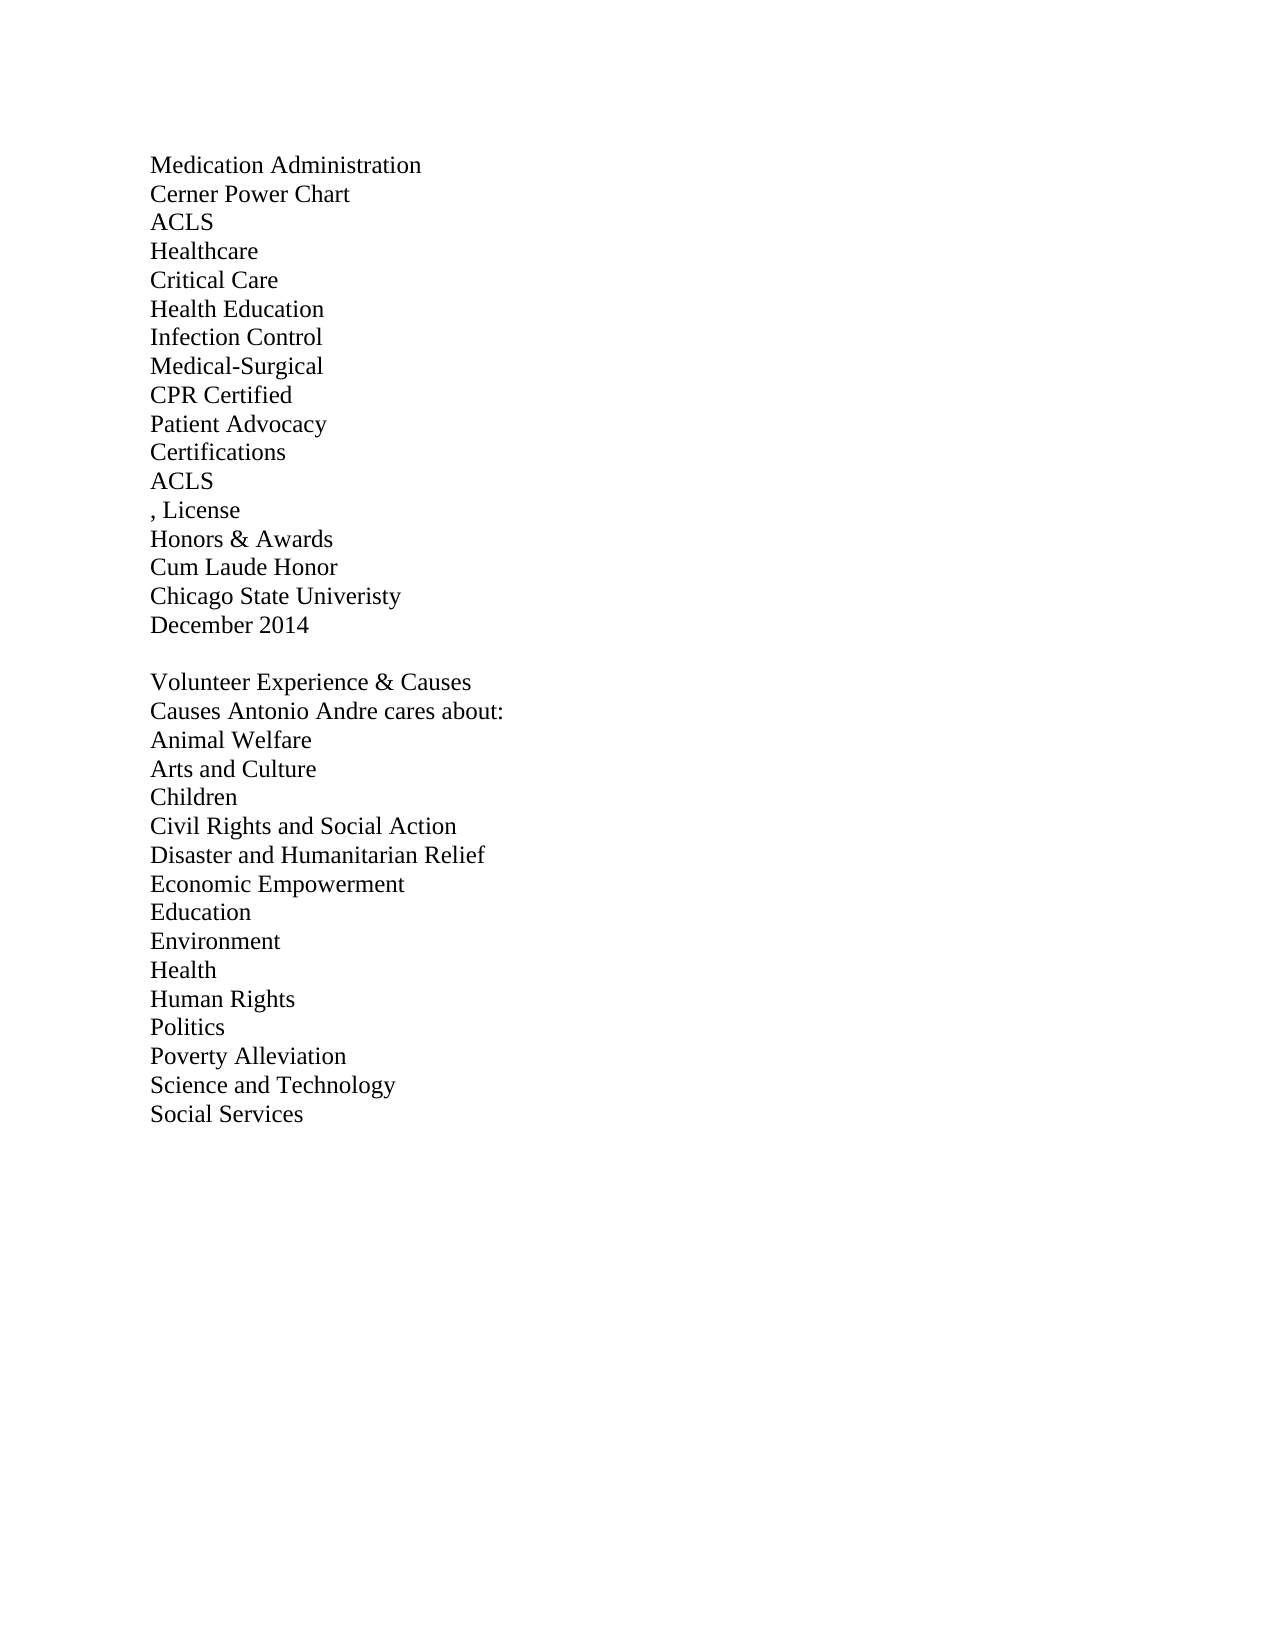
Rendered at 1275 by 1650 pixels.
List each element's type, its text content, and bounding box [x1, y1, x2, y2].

text Cum Laude Honor [150, 552, 1125, 581]
text Certifications [150, 437, 1125, 466]
text CPR Certified [150, 380, 1125, 409]
text Disaster and Humanitarian Relief [150, 840, 1125, 869]
text Infection Control [150, 322, 1125, 351]
text Animal Welfare [150, 725, 1125, 754]
text Politics [150, 1012, 1125, 1041]
text December 2014 [150, 610, 1125, 639]
text Chicago State Univeristy [150, 581, 1125, 610]
text Medical-Surgical [150, 351, 1125, 380]
text Economic Empowerment [150, 869, 1125, 897]
text Health Education [150, 294, 1125, 322]
text Critical Care [150, 265, 1125, 294]
text Social Services [150, 1099, 1125, 1127]
text Poverty Alleviation [150, 1041, 1125, 1070]
text Arts and Culture [150, 754, 1125, 782]
text Cerner Power Chart [150, 179, 1125, 207]
text Honors & Awards [150, 524, 1125, 552]
text , License [150, 495, 1125, 524]
text Patient Advocacy [150, 409, 1125, 437]
text Science and Technology [150, 1070, 1125, 1099]
text Health [150, 955, 1125, 984]
text Volunteer Experience & Causes [150, 667, 1125, 696]
text ACLS [150, 466, 1125, 495]
text Healthcare [150, 236, 1125, 265]
text Civil Rights and Social Action [150, 811, 1125, 840]
text Medication Administration [150, 150, 1125, 179]
text Children [150, 782, 1125, 811]
text Human Rights [150, 984, 1125, 1012]
text ACLS [150, 207, 1125, 236]
text Causes Antonio Andre cares about: [150, 696, 1125, 725]
text Environment [150, 926, 1125, 955]
text Education [150, 897, 1125, 926]
